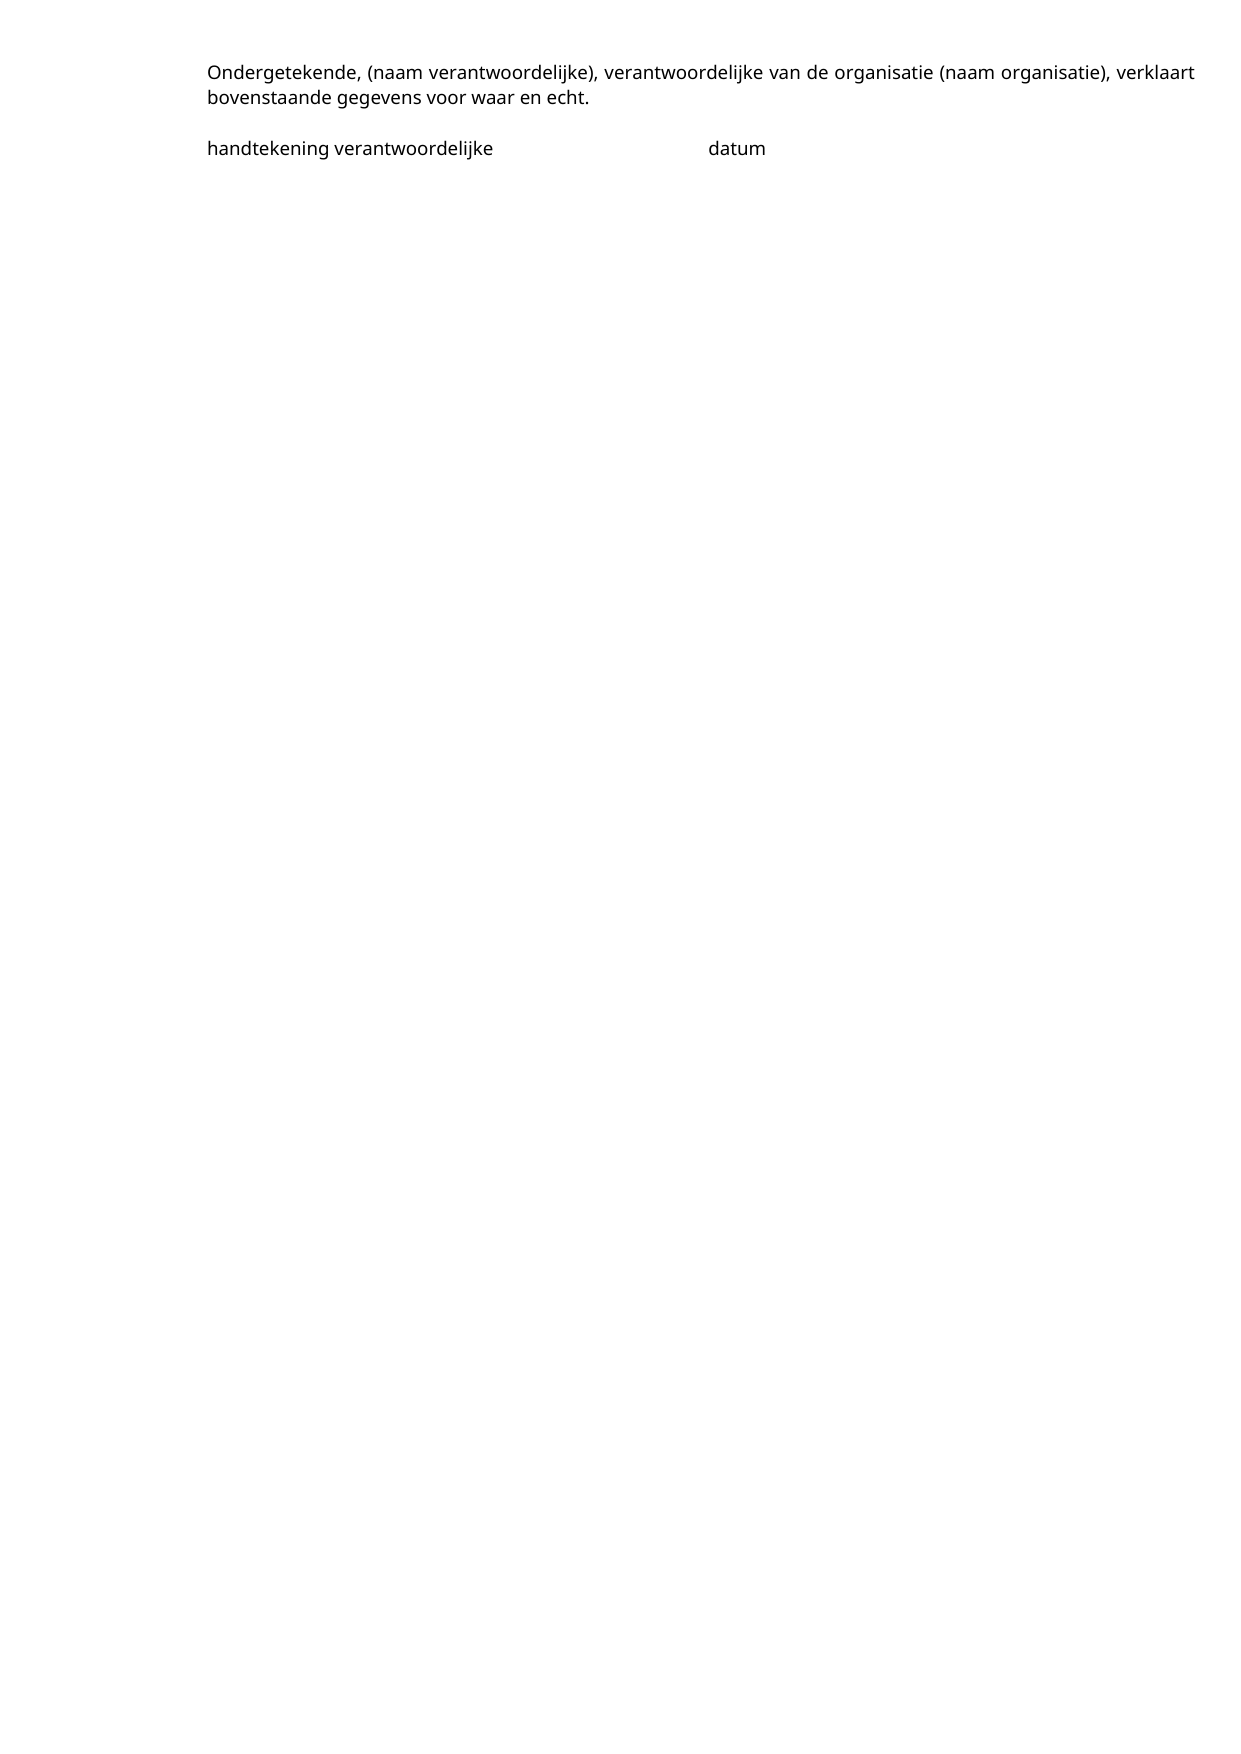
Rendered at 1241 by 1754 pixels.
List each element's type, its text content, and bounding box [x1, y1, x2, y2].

text Ondergetekende, (naam verantwoordelijke), verantwoordelijke van de organisatie (naam organisatie), verklaart bovenstaande gegevens voor waar en echt. [207, 59, 1196, 110]
text handtekening verantwoordelijke datum [207, 136, 1196, 161]
